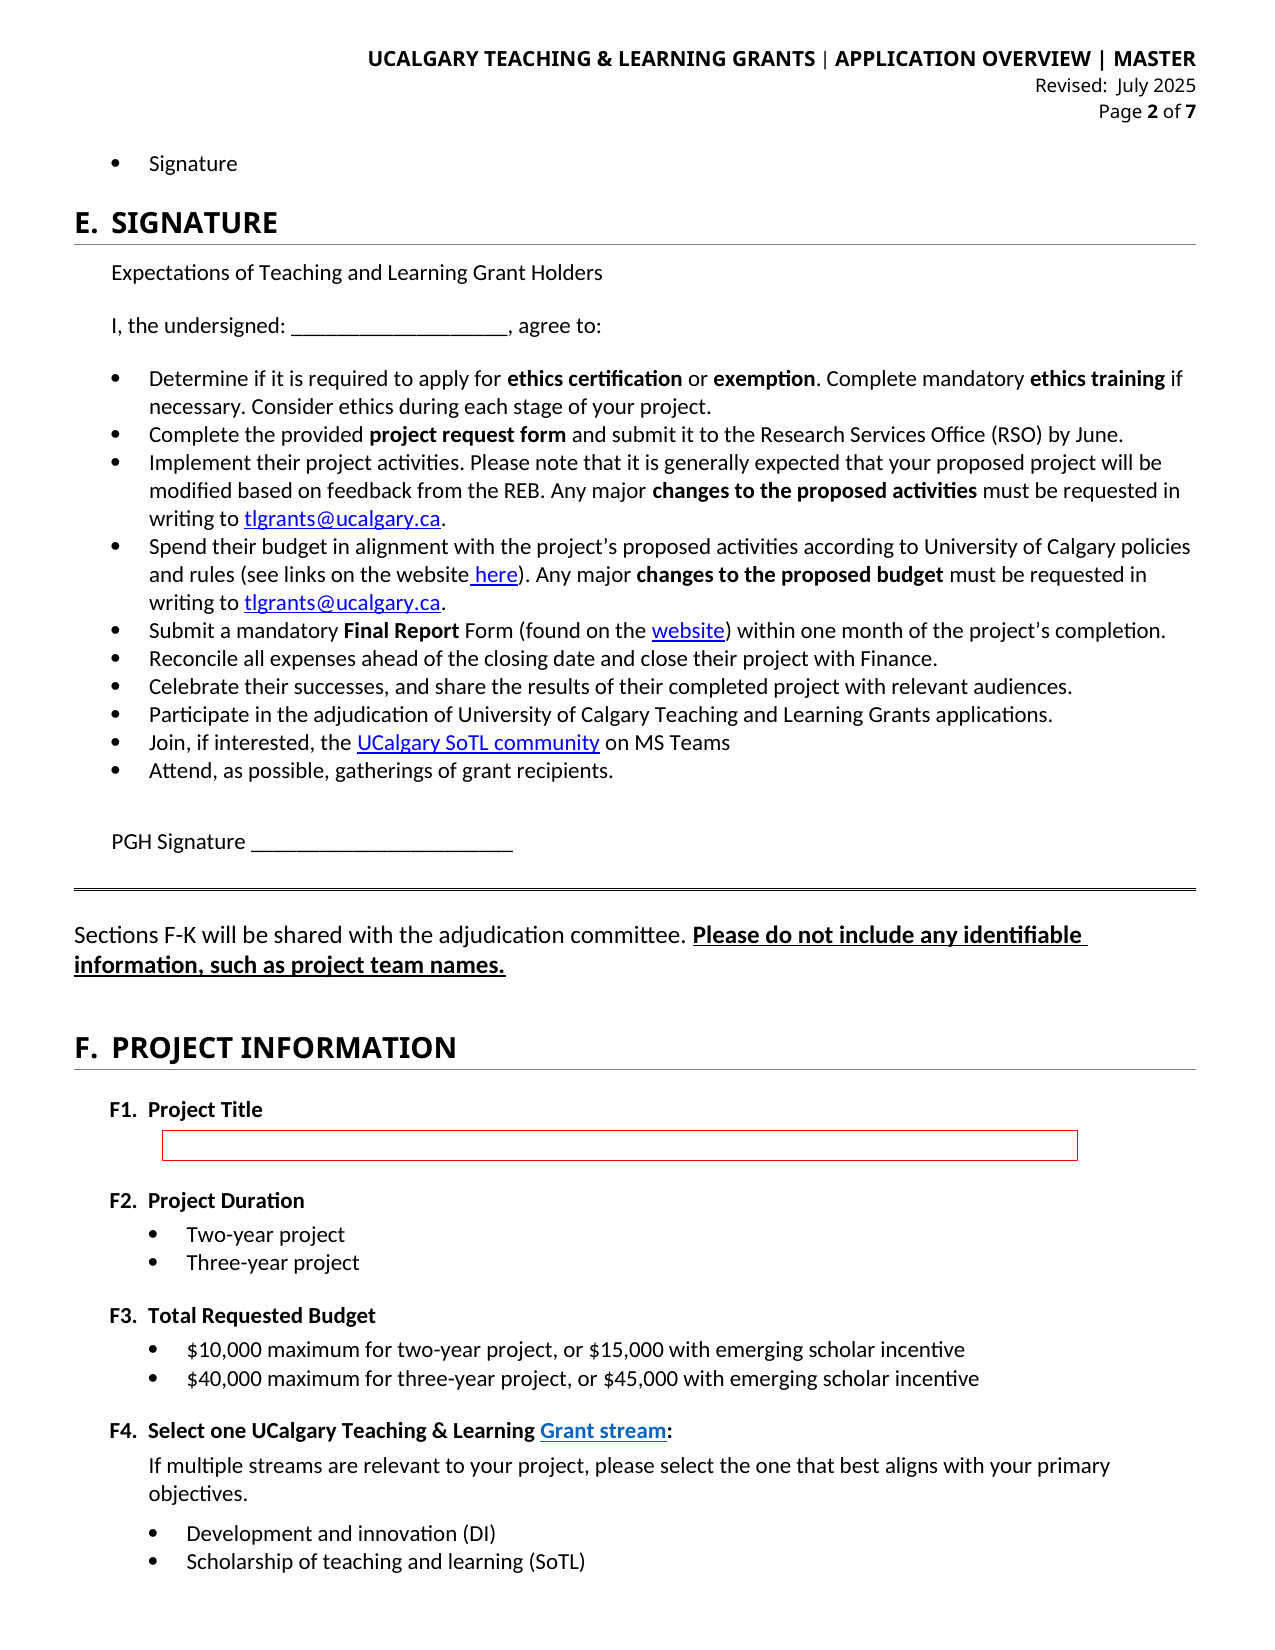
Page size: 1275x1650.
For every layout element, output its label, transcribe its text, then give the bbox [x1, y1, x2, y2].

text I, the undersigned: ___________________, agree to: [111, 311, 1196, 339]
text PGH Signature _______________________ [111, 827, 1196, 855]
list Two-year project [149, 1220, 1196, 1248]
list $40,000 maximum for three-year project, or $45,000 with emerging scholar incentive [149, 1364, 1196, 1392]
list Attend, as possible, gatherings of grant recipients. [111, 756, 1196, 784]
subtitle Project Title [109, 1095, 1196, 1123]
subtitle Signature [74, 202, 1196, 244]
list $10,000 maximum for two-year project, or $15,000 with emerging scholar incentive [149, 1336, 1196, 1364]
list Complete the provided project request form and submit it to the Research Services Office (RSO) by June. [111, 420, 1196, 448]
list Reconcile all expenses ahead of the closing date and close their project with Finance. [111, 644, 1196, 672]
list Participate in the adjudication of University of Calgary Teaching and Learning Grants applications. [111, 700, 1196, 728]
list Development and innovation (DI) [149, 1519, 1196, 1547]
list Scholarship of teaching and learning (SoTL) [149, 1547, 1196, 1576]
list Submit a mandatory Final Report Form (found on the website) within one month of the project’s completion. [111, 616, 1196, 644]
list Celebrate their successes, and share the results of their completed project with relevant audiences. [111, 672, 1196, 700]
list Spend their budget in alignment with the project’s proposed activities according to University of Calgary policies and rules (see links on the website here). Any major changes to the proposed budget must be requested in writing to tlgrants@ucalgary.ca. [111, 532, 1196, 616]
subtitle Select one UCalgary Teaching & Learning Grant stream: [109, 1417, 1196, 1445]
list Determine if it is required to apply for ethics certification or exemption. Complete mandatory ethics training if necessary. Consider ethics during each stage of your project. [111, 364, 1196, 420]
text If multiple streams are relevant to your project, please select the one that best aligns with your primary objectives. [148, 1451, 1196, 1507]
list Signature [111, 149, 1196, 177]
subtitle Total Requested Budget [109, 1301, 1196, 1329]
list Implement their project activities. Please note that it is generally expected that your proposed project will be modified based on feedback from the REB. Any major changes to the proposed activities must be requested in writing to tlgrants@ucalgary.ca. [111, 448, 1196, 532]
list Three-year project [149, 1248, 1196, 1276]
text Expectations of Teaching and Learning Grant Holders [111, 258, 1196, 286]
subtitle Project Information [74, 1028, 1196, 1069]
list Join, if interested, the UCalgary SoTL community on MS Teams [111, 728, 1196, 756]
subtitle Project Duration [109, 1186, 1196, 1214]
table_header [163, 1131, 1077, 1160]
text Sections F-K will be shared with the adjudication committee. Please do not include any identifiable information, such as project team names. [74, 919, 1196, 980]
